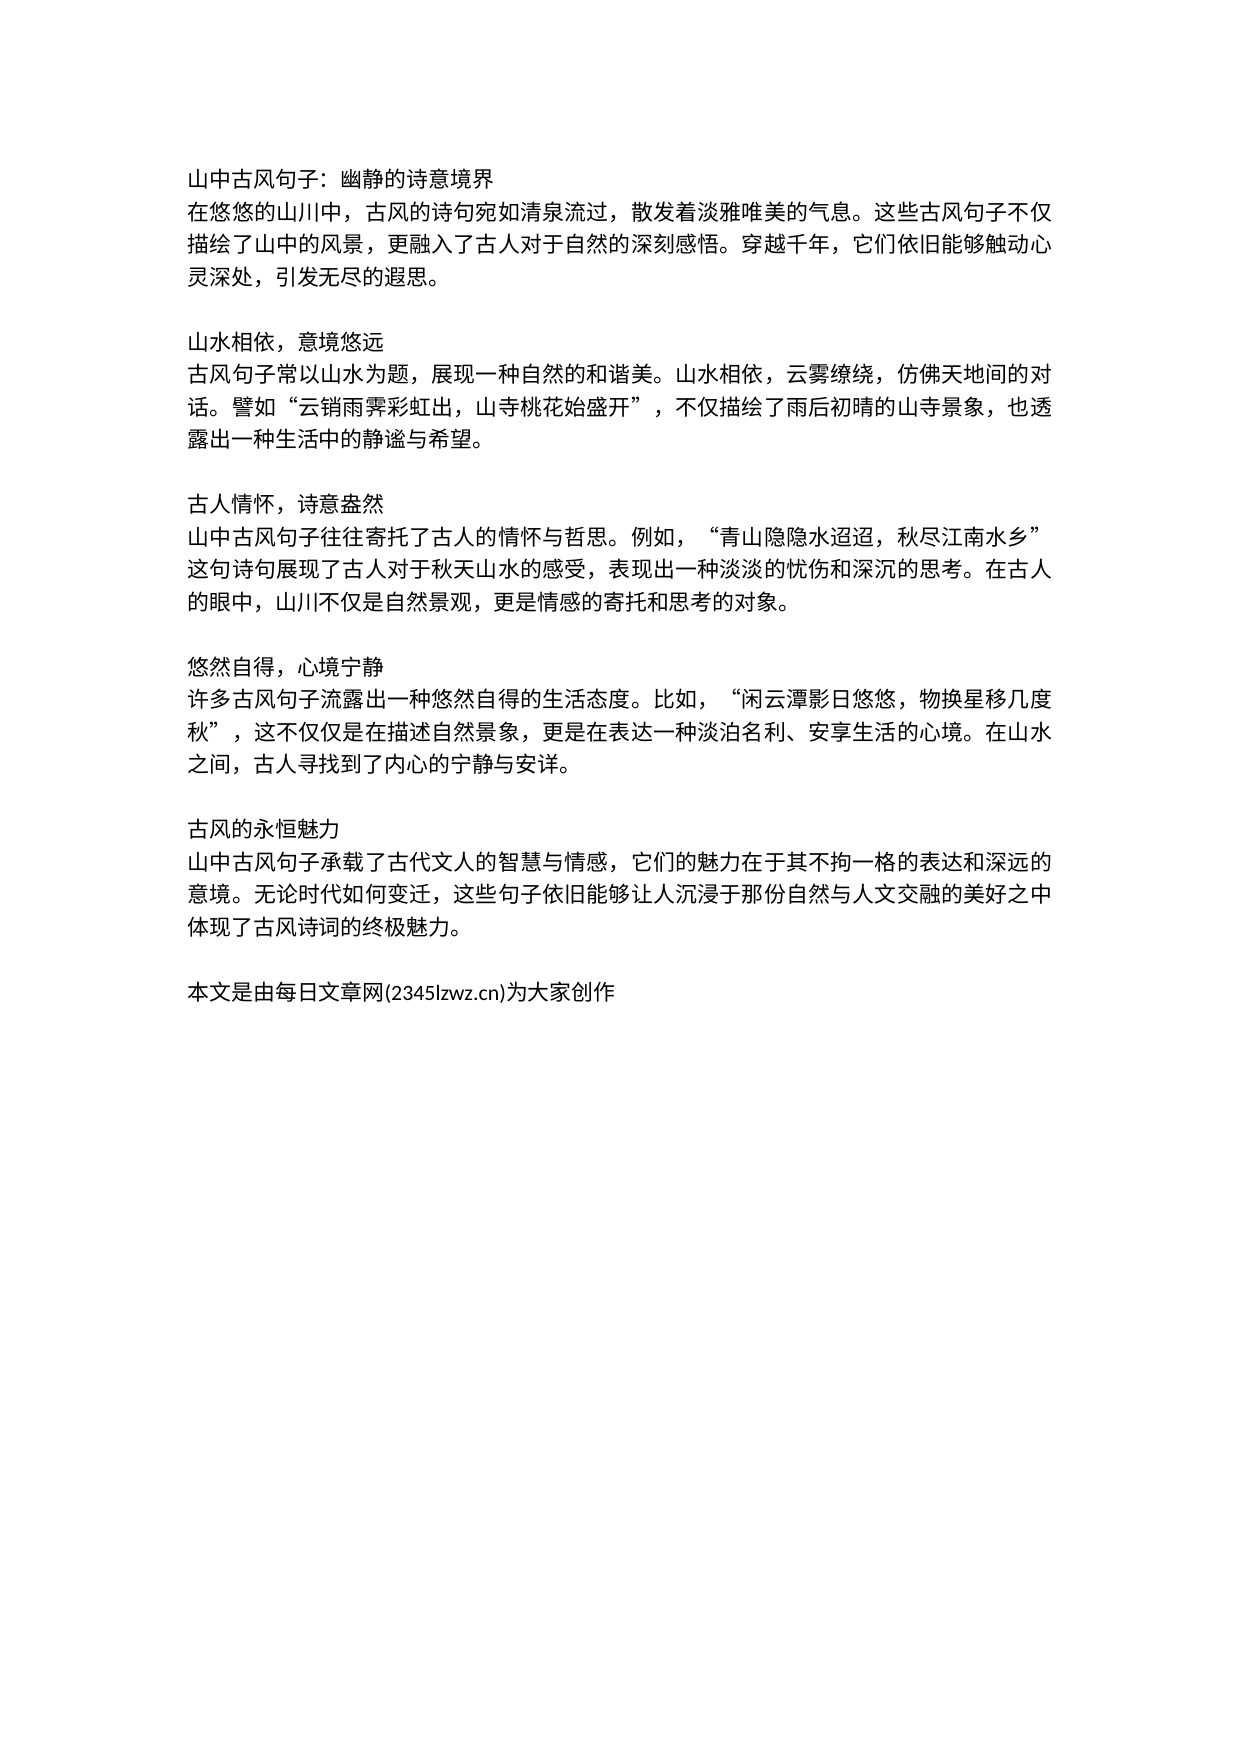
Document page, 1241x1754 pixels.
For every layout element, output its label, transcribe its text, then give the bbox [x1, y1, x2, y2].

text 山中古风句子往往寄托了古人的情怀与哲思。例如，“青山隐隐水迢迢，秋尽江南水乡”，这句诗句展现了古人对于秋天山水的感受，表现出一种淡淡的忧伤和深沉的思考。在古人的眼中，山川不仅是自然景观，更是情感的寄托和思考的对象。 [187, 519, 1053, 617]
text 古风的永恒魅力 [187, 812, 1053, 844]
text 许多古风句子流露出一种悠然自得的生活态度。比如，“闲云潭影日悠悠，物换星移几度秋”，这不仅仅是在描述自然景象，更是在表达一种淡泊名利、安享生活的心境。在山水之间，古人寻找到了内心的宁静与安详。 [187, 682, 1053, 779]
text 山水相依，意境悠远 [187, 324, 1053, 357]
text 悠然自得，心境宁静 [187, 649, 1053, 682]
text 山中古风句子承载了古代文人的智慧与情感，它们的魅力在于其不拘一格的表达和深远的意境。无论时代如何变迁，这些句子依旧能够让人沉浸于那份自然与人文交融的美好之中，体现了古风诗词的终极魅力。 [187, 844, 1053, 942]
text 在悠悠的山川中，古风的诗句宛如清泉流过，散发着淡雅唯美的气息。这些古风句子不仅描绘了山中的风景，更融入了古人对于自然的深刻感悟。穿越千年，它们依旧能够触动心灵深处，引发无尽的遐思。 [187, 194, 1053, 292]
text 本文是由每日文章网(2345lzwz.cn)为大家创作 [187, 974, 1053, 1007]
text 古人情怀，诗意盎然 [187, 487, 1053, 519]
text 山中古风句子：幽静的诗意境界 [187, 162, 1053, 194]
text 古风句子常以山水为题，展现一种自然的和谐美。山水相依，云雾缭绕，仿佛天地间的对话。譬如“云销雨霁彩虹出，山寺桃花始盛开”，不仅描绘了雨后初晴的山寺景象，也透露出一种生活中的静谧与希望。 [187, 357, 1053, 454]
